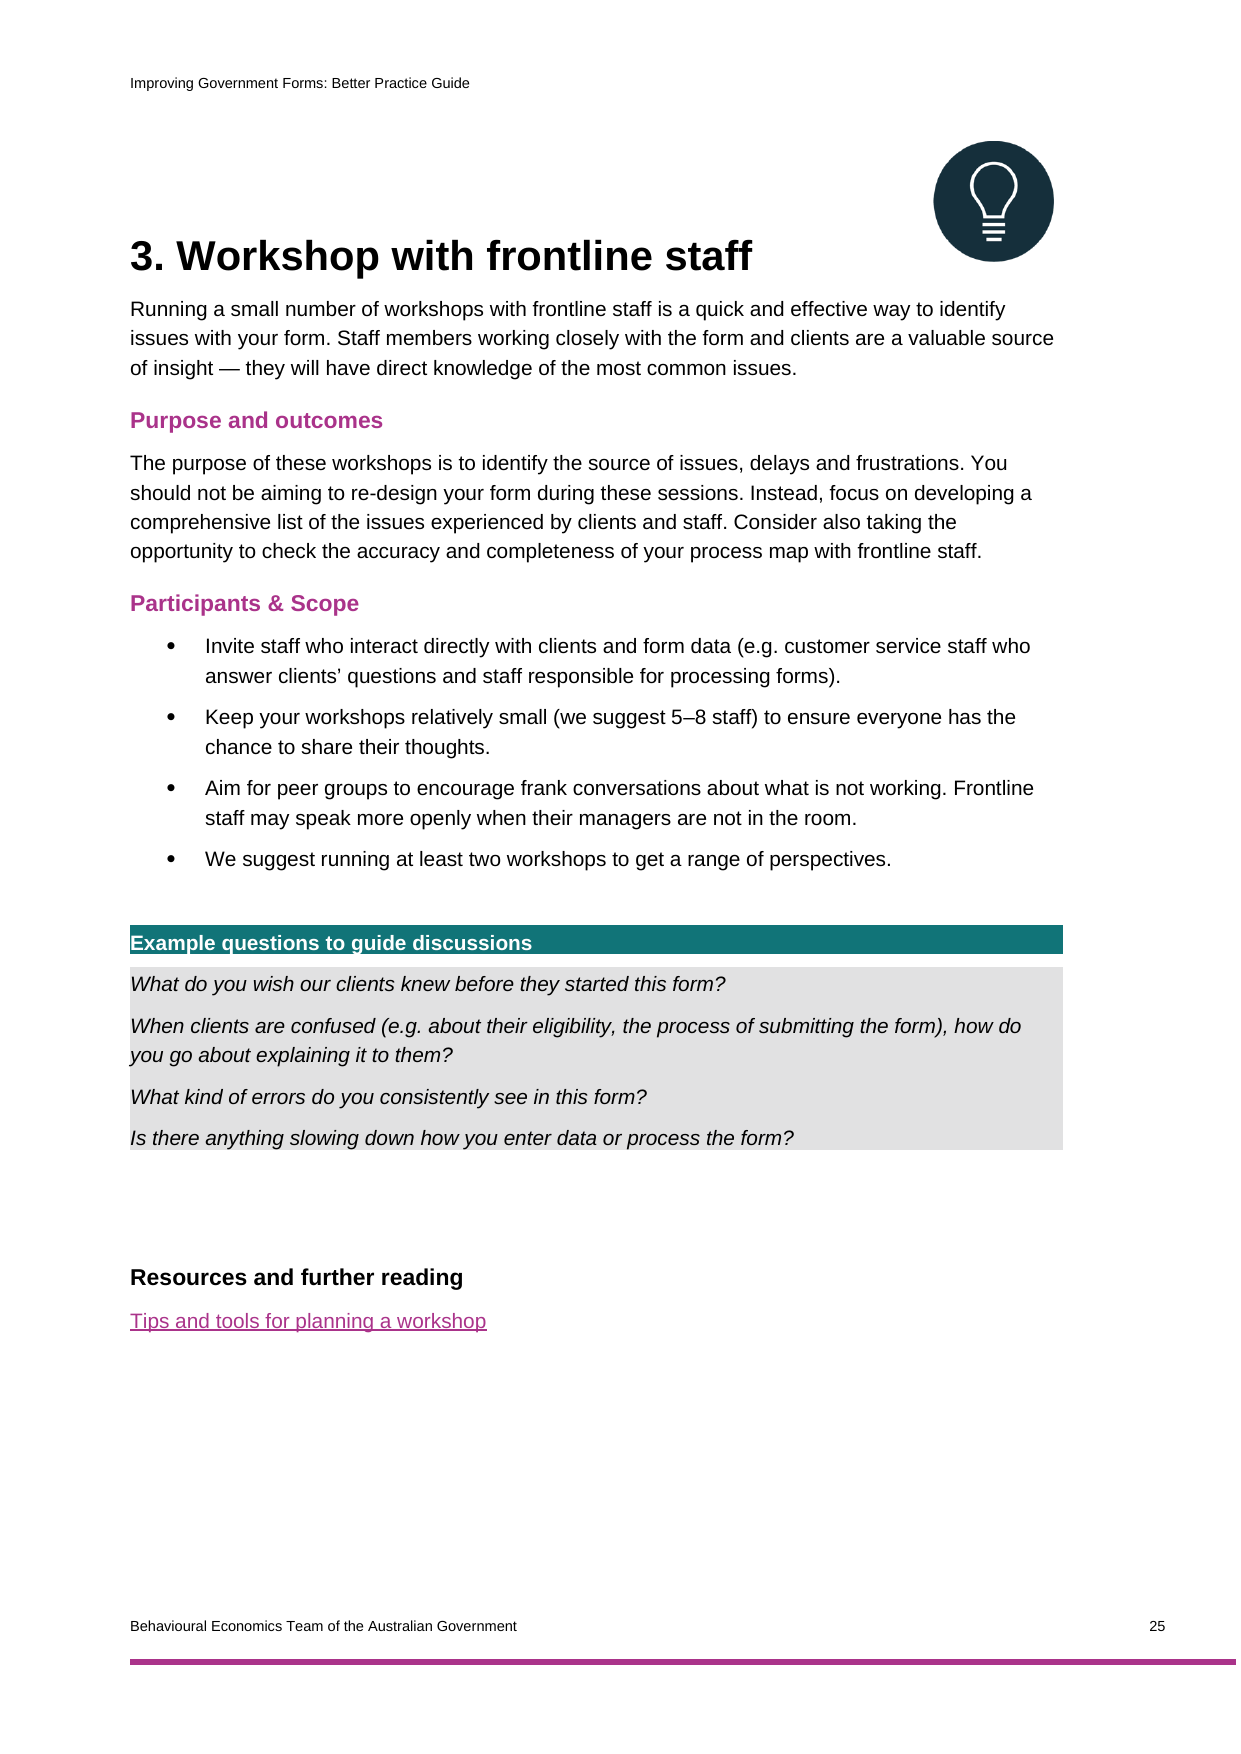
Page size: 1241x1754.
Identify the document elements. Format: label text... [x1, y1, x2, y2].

list Keep your workshops relatively small (we suggest 5‒8 staff) to ensure everyone has the chance to share their thoughts. [167, 700, 1063, 758]
text When clients are confused (e.g. about their eligibility, the process of submitting the form), how do you go about explaining it to them? [130, 1008, 1063, 1067]
text The purpose of these workshops is to identify the source of issues, delays and frustrations. You should not be aiming to re-design your form during these sessions. Instead, focus on developing a comprehensive list of the issues experienced by clients and staff. Consider also taking the opportunity to check the accuracy and completeness of your process map with frontline staff. [130, 446, 1063, 563]
text Running a small number of workshops with frontline staff is a quick and effective way to identify issues with your form. Staff members working closely with the form and clients are a valuable source of insight — they will have direct knowledge of the most common issues. [130, 292, 1063, 379]
subtitle Participants & Scope [130, 588, 1063, 617]
text Example questions to guide discussions [130, 925, 1063, 954]
text What kind of errors do you consistently see in this form? [130, 1079, 1063, 1108]
subtitle 3. Workshop with frontline staff [130, 231, 1063, 279]
picture [933, 141, 1054, 262]
list Aim for peer groups to encourage frank conversations about what is not working. Frontline staff may speak more openly when their managers are not in the room. [167, 771, 1063, 829]
list Invite staff who interact directly with clients and form data (e.g. customer service staff who answer clients’ questions and staff responsible for processing forms). [167, 629, 1063, 688]
text Is there anything slowing down how you enter data or process the form? [130, 1121, 1063, 1150]
subtitle Purpose and outcomes [130, 404, 1063, 433]
text Tips and tools for planning a workshop [130, 1303, 1063, 1332]
subtitle Resources and further reading [130, 1262, 1063, 1291]
list We suggest running at least two workshops to get a range of perspectives. [167, 842, 1063, 871]
text What do you wish our clients knew before they started this form? [130, 967, 1063, 996]
